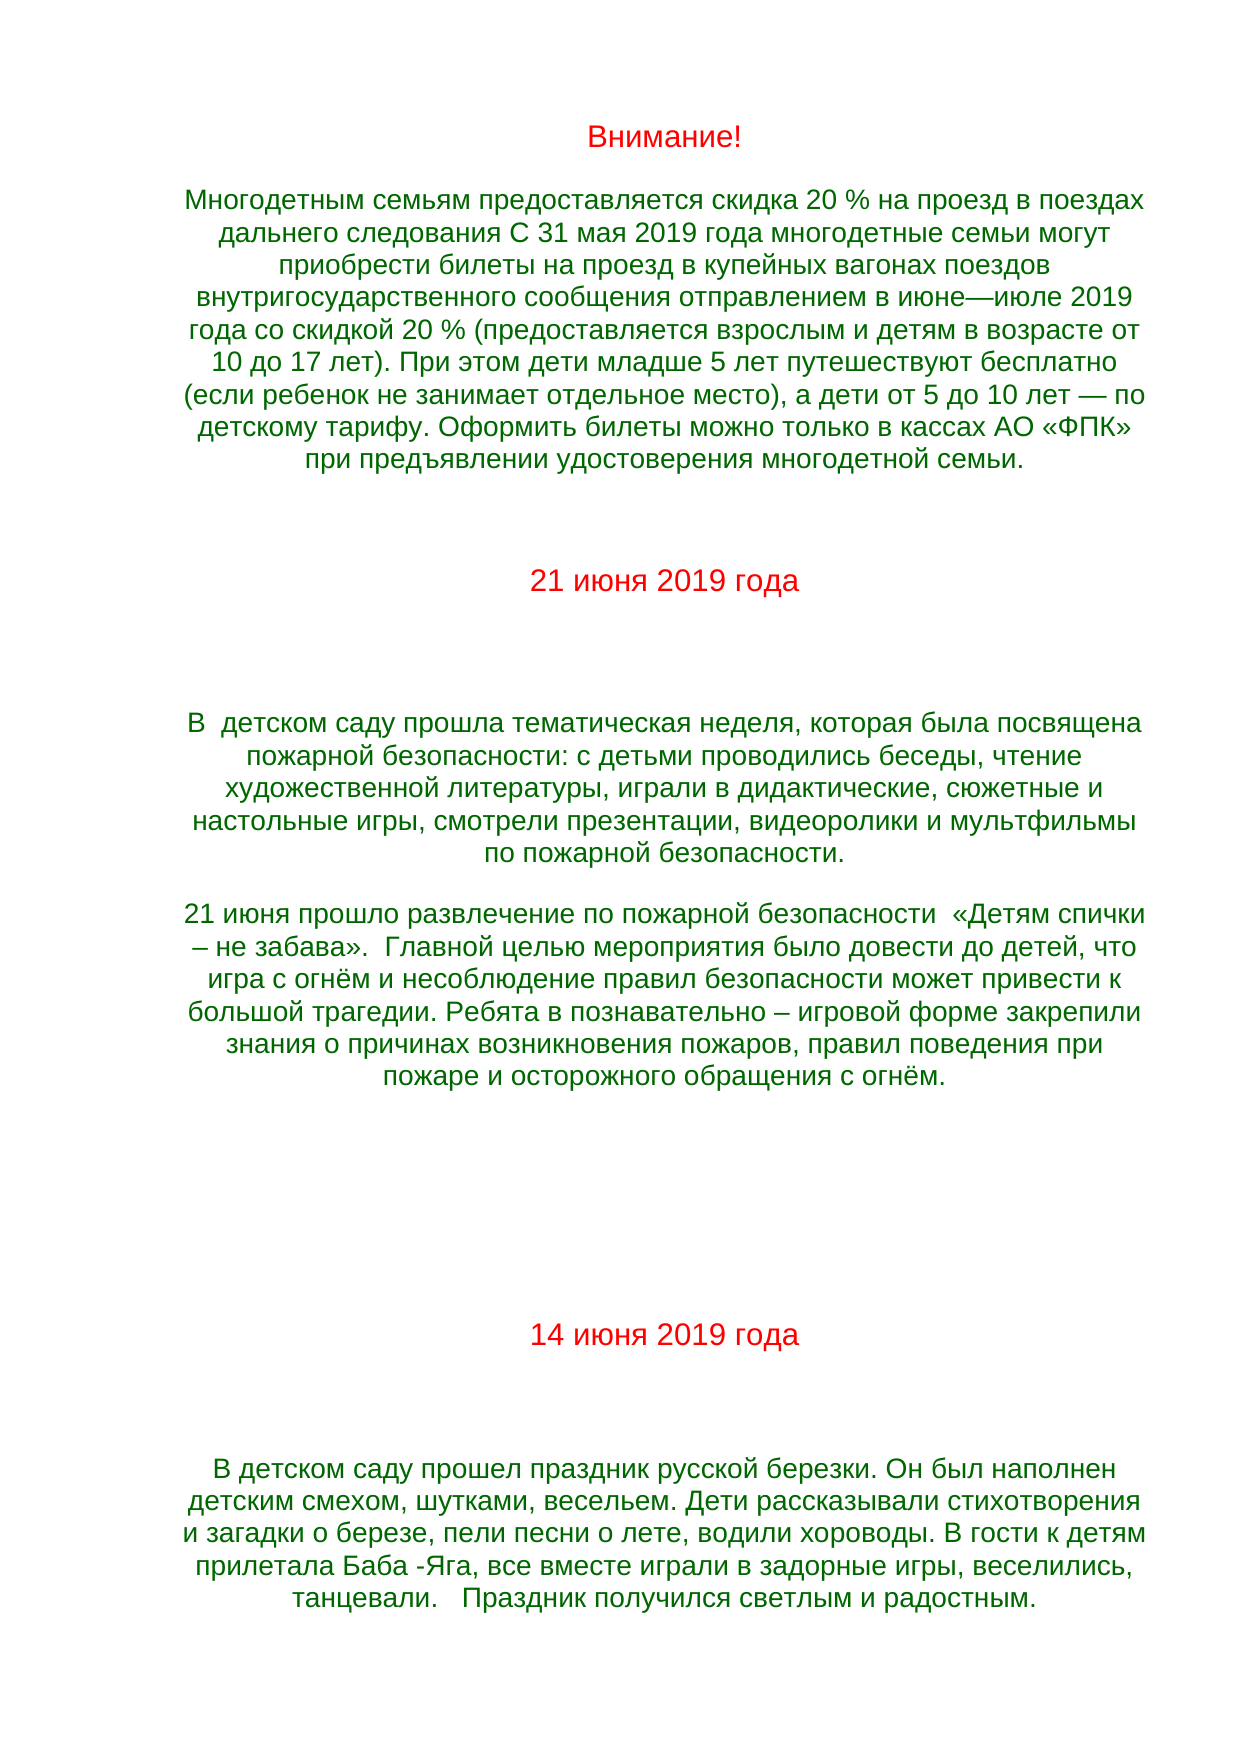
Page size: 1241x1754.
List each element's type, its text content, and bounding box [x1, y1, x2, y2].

text Многодетным семьям предоставляется скидка 20 % на проезд в поездах дальнего следования С 31 мая 2019 года многодетные семьи могут приобрести билеты на проезд в купейных вагонах поездов внутригосударственного сообщения отправлением в июне—июле 2019 года со скидкой 20 % (предоставляется взрослым и детям в возрасте от 10 до 17 лет). При этом дети младше 5 лет путешествуют бесплатно (если ребенок не занимает отдельное место), а дети от 5 до 10 лет — по детскому тарифу. Оформить билеты можно только в кассах АО «ФПК» при предъявлении удостоверения многодетной семьи. [177, 183, 1152, 475]
text 14 июня 2019 года [177, 1316, 1152, 1352]
text В детском саду прошла тематическая неделя, которая была посвящена пожарной безопасности: с детьми проводились беседы, чтение художественной литературы, играли в дидактические, сюжетные и настольные игры, смотрели презентации, видеоролики и мультфильмы по пожарной безопасности. [177, 706, 1152, 868]
text 21 июня 2019 года [177, 562, 1152, 598]
text Внимание! [177, 118, 1152, 154]
text 21 июня прошло развлечение по пожарной безопасности «Детям спички – не забава». Главной целью мероприятия было довести до детей, что игра с огнём и несоблюдение правил безопасности может привести к большой трагедии. Ребята в познавательно – игровой форме закрепили знания о причинах возникновения пожаров, правил поведения при пожаре и осторожного обращения с огнём. [177, 897, 1152, 1092]
text В детском саду прошел праздник русской березки. Он был наполнен детским смехом, шутками, весельем. Дети рассказывали стихотворения и загадки о березе, пели песни о лете, водили хороводы. В гости к детям прилетала Баба -Яга, все вместе играли в задорные игры, веселились, танцевали. Праздник получился светлым и радостным. [177, 1452, 1152, 1613]
